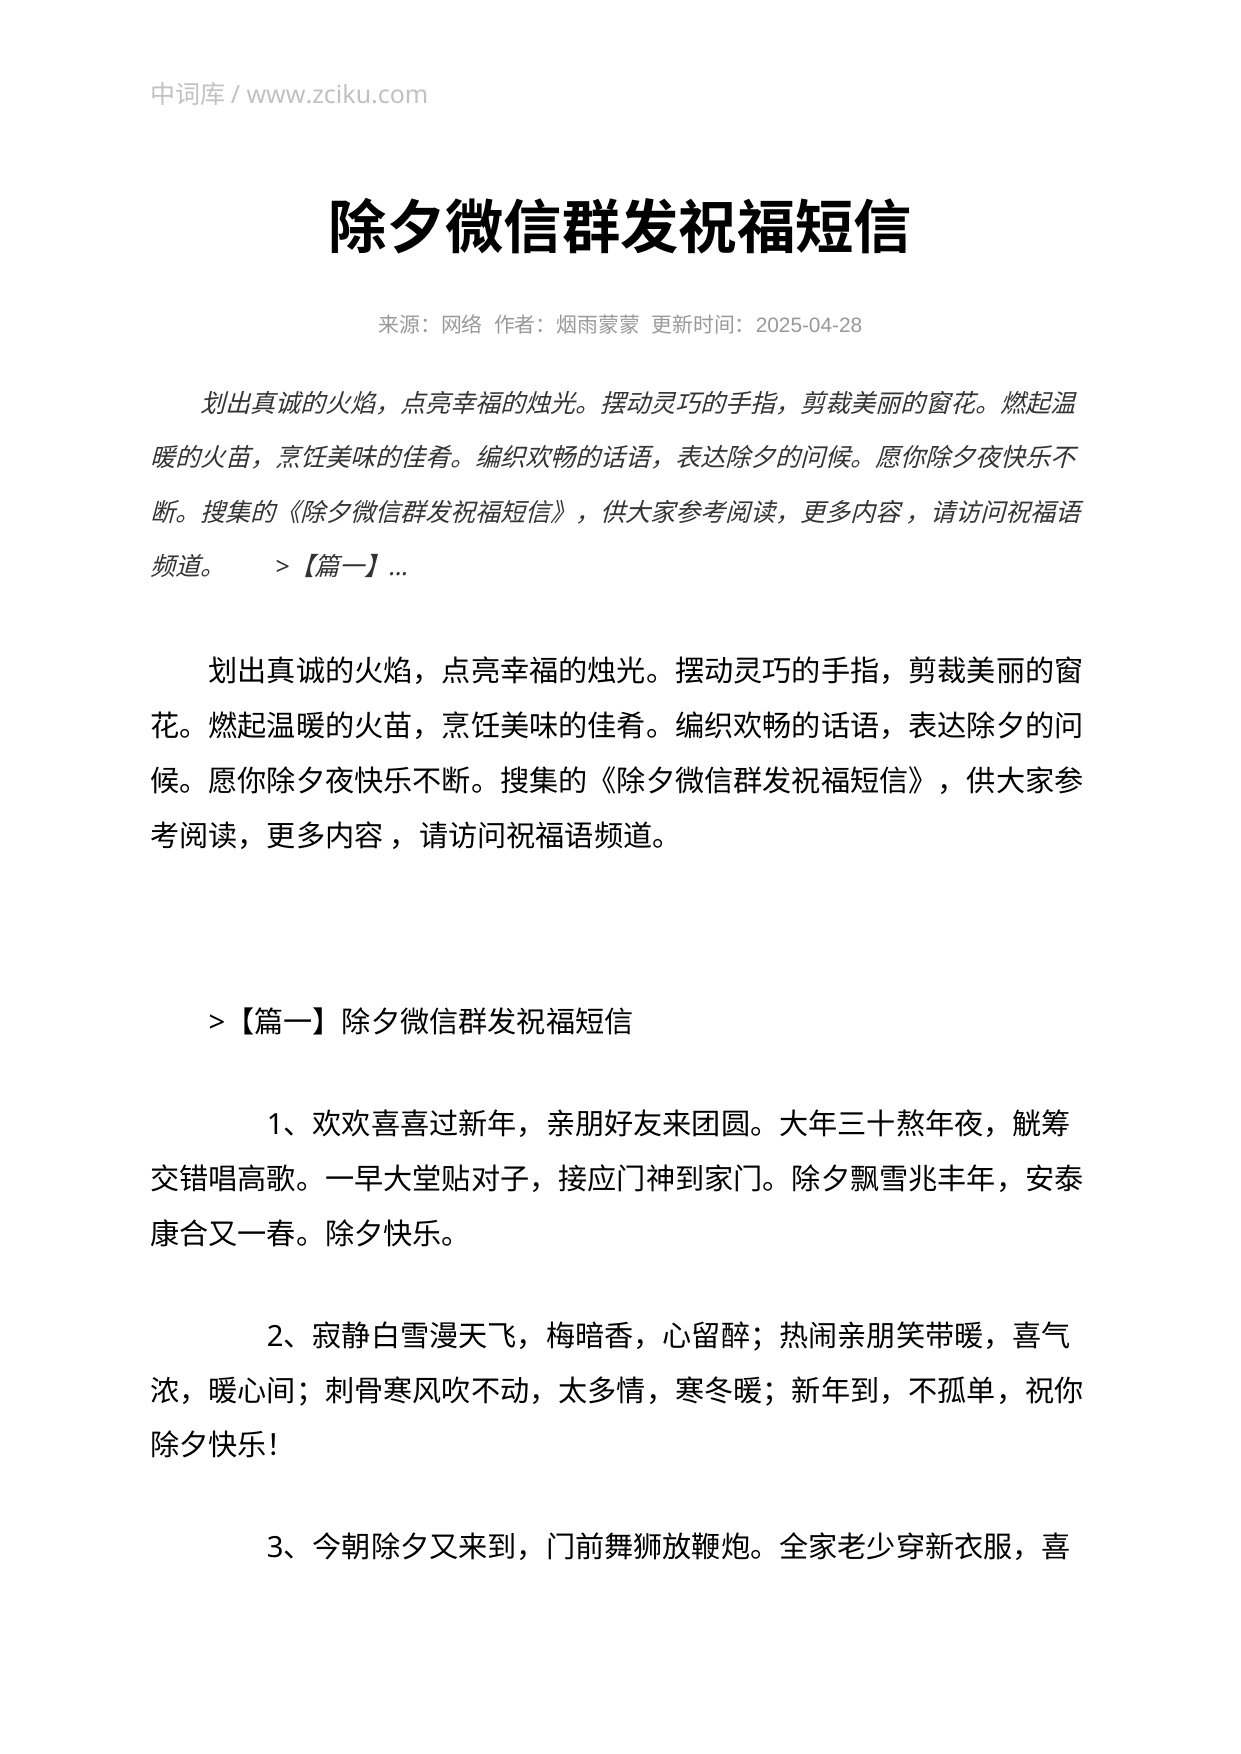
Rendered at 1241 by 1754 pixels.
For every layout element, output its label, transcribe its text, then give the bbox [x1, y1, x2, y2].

text 1、欢欢喜喜过新年，亲朋好友来团圆。大年三十熬年夜，觥筹交错唱高歌。一早大堂贴对子，接应门神到家门。除夕飘雪兆丰年，安泰康合又一春。除夕快乐。 [150, 1100, 1090, 1253]
text 来源：网络 作者：烟雨蒙蒙 更新时间：2025-04-28 [150, 313, 1090, 337]
text 划出真诚的火焰，点亮幸福的烛光。摆动灵巧的手指，剪裁美丽的窗花。燃起温暖的火苗，烹饪美味的佳肴。编织欢畅的话语，表达除夕的问候。愿你除夕夜快乐不断。搜集的《除夕微信群发祝福短信》，供大家参考阅读，更多内容 ，请访问祝福语频道。 >【篇一】... [150, 383, 1090, 583]
text 划出真诚的火焰，点亮幸福的烛光。摆动灵巧的手指，剪裁美丽的窗花。燃起温暖的火苗，烹饪美味的佳肴。编织欢畅的话语，表达除夕的问候。愿你除夕夜快乐不断。搜集的《除夕微信群发祝福短信》，供大家参考阅读，更多内容 ，请访问祝福语频道。 [150, 648, 1090, 855]
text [150, 1524, 1090, 1566]
text >【篇一】除夕微信群发祝福短信 [150, 998, 1090, 1041]
text 2、寂静白雪漫天飞，梅暗香，心留醉；热闹亲朋笑带暖，喜气浓，暖心间；刺骨寒风吹不动，太多情，寒冬暖；新年到，不孤单，祝你除夕快乐！ [150, 1312, 1090, 1464]
subtitle 除夕微信群发祝福短信 [150, 181, 1090, 266]
